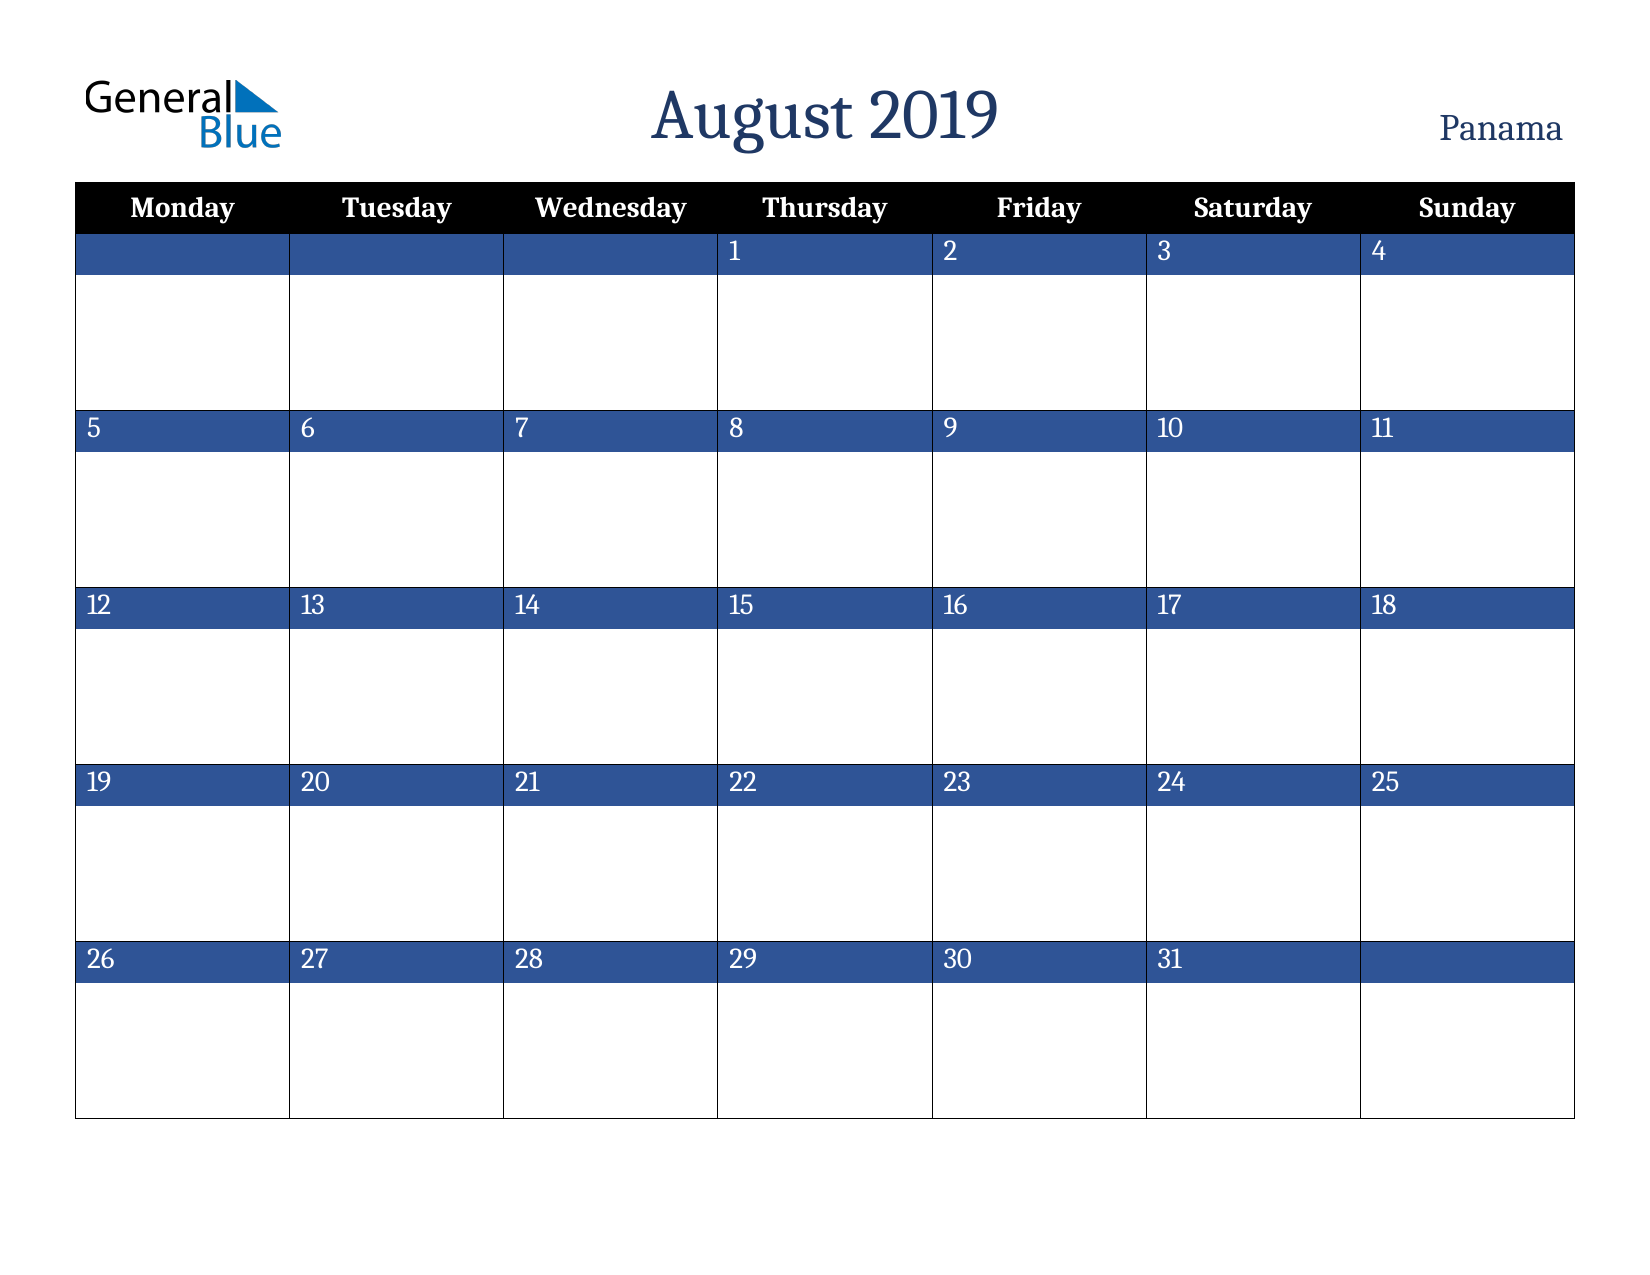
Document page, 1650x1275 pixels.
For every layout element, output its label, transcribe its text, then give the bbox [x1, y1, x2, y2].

table_cell 19 [76, 765, 289, 806]
table_cell [504, 452, 717, 587]
table_cell [504, 234, 717, 275]
table_cell 1 [718, 234, 932, 275]
table_cell [718, 629, 932, 764]
table_cell 27 [290, 942, 503, 983]
table_cell [933, 275, 1146, 410]
table_cell [1361, 629, 1574, 764]
table_cell [290, 983, 503, 1118]
table_cell 18 [1361, 588, 1574, 629]
table_cell [718, 806, 932, 941]
table_cell 17 [1147, 588, 1360, 629]
table_cell Wednesday [504, 183, 717, 233]
table_cell [76, 806, 289, 941]
picture [86, 80, 281, 148]
table_cell 20 [290, 765, 503, 806]
table_cell [1147, 275, 1360, 410]
table_cell [933, 452, 1146, 587]
table_header August 2019 [504, 75, 1146, 182]
table_cell [718, 275, 932, 410]
table_cell [290, 629, 503, 764]
table_cell Tuesday [290, 183, 503, 233]
table_cell 16 [933, 588, 1146, 629]
table_cell [76, 234, 289, 275]
table_cell [290, 275, 503, 410]
table_cell [1147, 983, 1360, 1118]
table_cell [1361, 275, 1574, 410]
table_cell 6 [290, 411, 503, 452]
table_cell [504, 806, 717, 941]
table_cell 13 [290, 588, 503, 629]
table_cell 28 [504, 942, 717, 983]
table_cell [1147, 806, 1360, 941]
table_header Panama [1146, 75, 1574, 182]
table_cell [1361, 806, 1574, 941]
table_cell [76, 452, 289, 587]
table_cell [1361, 942, 1574, 983]
table_cell [718, 452, 932, 587]
table_cell [1361, 983, 1574, 1118]
table_cell 30 [933, 942, 1146, 983]
table_cell 29 [718, 942, 932, 983]
table_cell [76, 983, 289, 1118]
table_cell 2 [933, 234, 1146, 275]
table_cell 4 [1361, 234, 1574, 275]
table_cell [76, 629, 289, 764]
table_cell 22 [718, 765, 932, 806]
table_cell [1361, 452, 1574, 587]
table_cell 31 [1147, 942, 1360, 983]
table_cell 25 [1361, 765, 1574, 806]
table_cell 9 [933, 411, 1146, 452]
table_cell 23 [933, 765, 1146, 806]
table_cell [290, 806, 503, 941]
table_cell [718, 983, 932, 1118]
table_cell Friday [933, 183, 1146, 233]
table_cell 15 [718, 588, 932, 629]
table_cell [1147, 629, 1360, 764]
table_cell 11 [1361, 411, 1574, 452]
table_cell [504, 983, 717, 1118]
table_cell 3 [1147, 234, 1360, 275]
table_cell 14 [504, 588, 717, 629]
table_cell Saturday [1147, 183, 1360, 233]
table_header [76, 75, 503, 182]
table_cell 21 [504, 765, 717, 806]
table_cell 26 [76, 942, 289, 983]
table_cell [504, 629, 717, 764]
table_cell Thursday [718, 183, 932, 233]
table_cell 12 [76, 588, 289, 629]
table_cell 24 [1147, 765, 1360, 806]
table_cell 8 [718, 411, 932, 452]
table_cell 7 [504, 411, 717, 452]
table_cell [933, 629, 1146, 764]
table_cell 10 [1147, 411, 1360, 452]
table_cell 5 [76, 411, 289, 452]
table_cell [290, 452, 503, 587]
table_cell [290, 234, 503, 275]
table_cell [1147, 452, 1360, 587]
table_cell Sunday [1361, 183, 1574, 233]
table_cell [933, 806, 1146, 941]
table_cell [504, 275, 717, 410]
table_cell [933, 983, 1146, 1118]
table_cell [76, 275, 289, 410]
table_cell Monday [76, 183, 289, 233]
